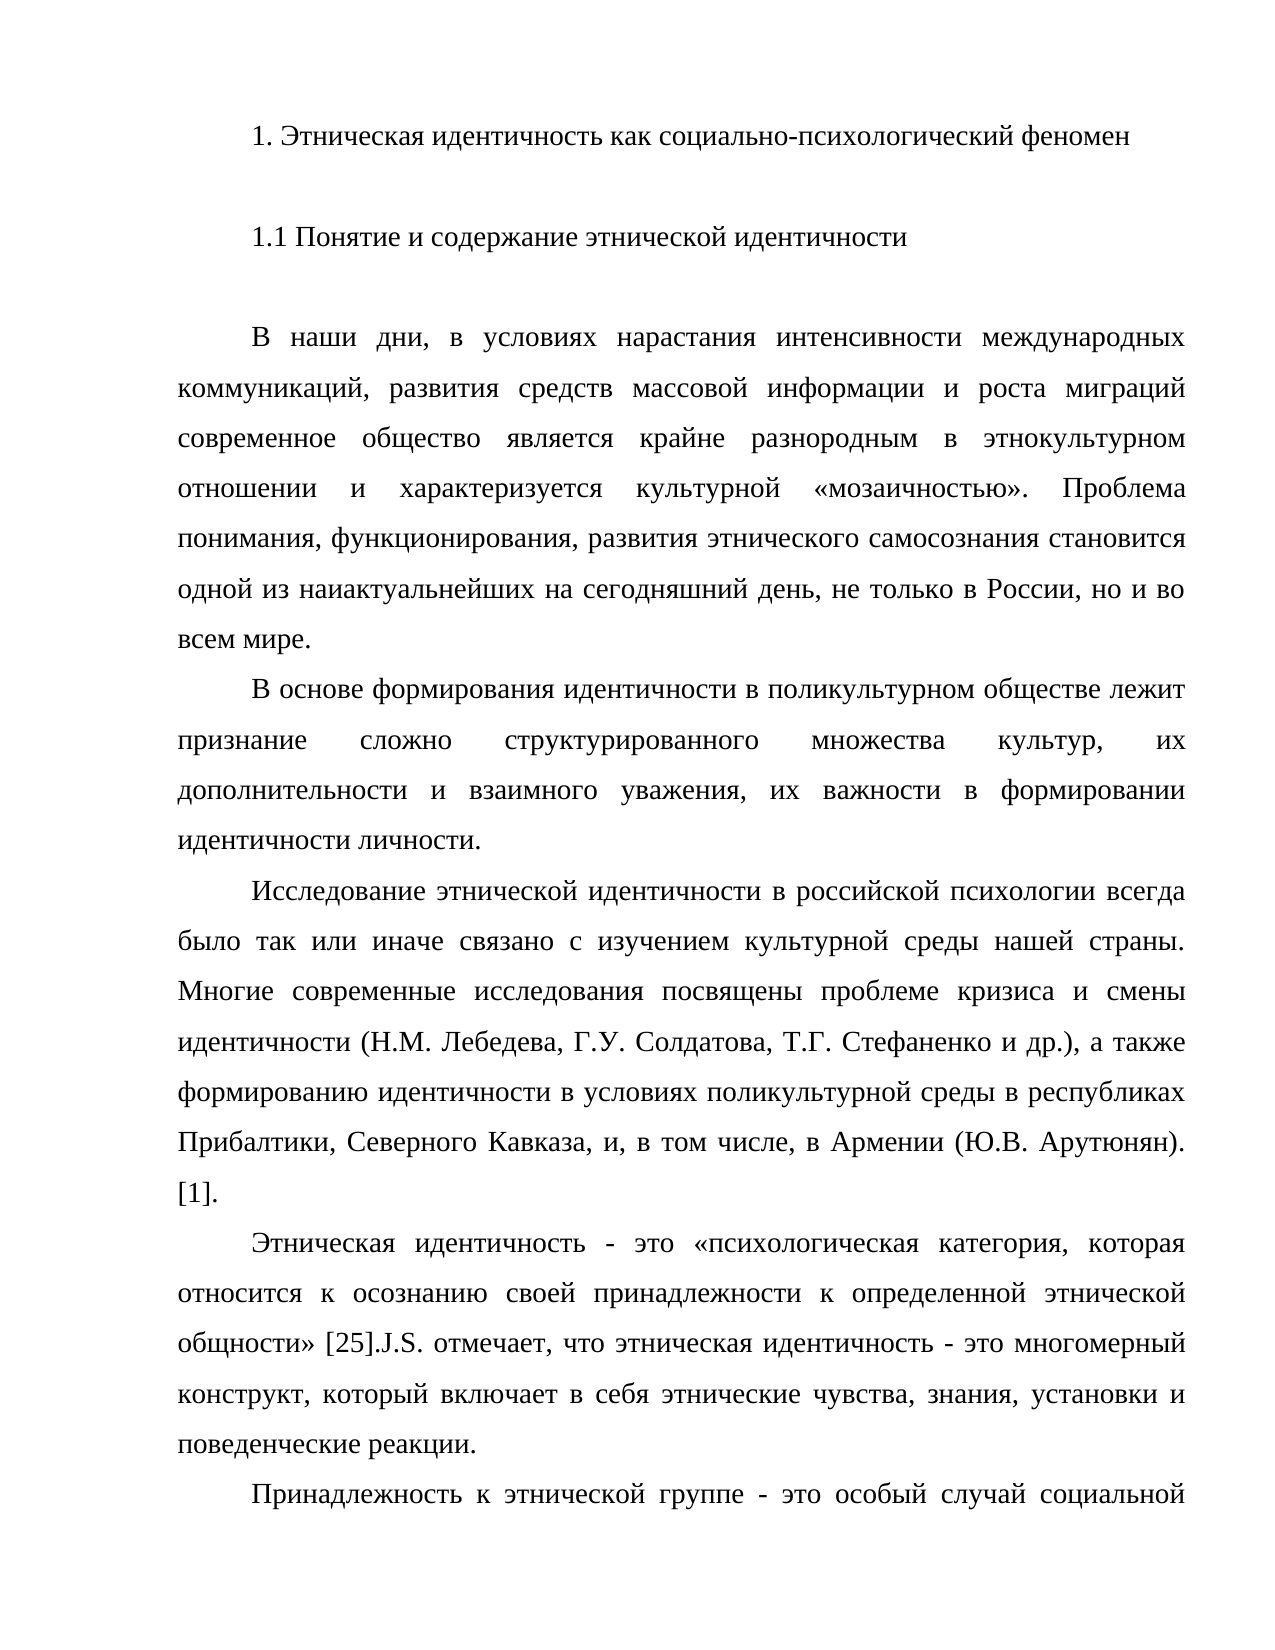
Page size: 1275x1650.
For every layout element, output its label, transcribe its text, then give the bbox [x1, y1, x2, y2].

text В наши дни, в условиях нарастания интенсивности международных коммуникаций, развития средств массовой информации и роста миграций современное общество является крайне разнородным в этнокультурном отношении и характеризуется культурной «мозаичностью». Проблема понимания, функционирования, развития этнического самосознания становится одной из наиактуальнейших на сегодняшний день, не только в России, но и во всем мире. [177, 319, 1186, 655]
text Исследование этнической идентичности в российской психологии всегда было так или иначе связано с изучением культурной среды нашей страны. Многие современные исследования посвящены проблеме кризиса и смены идентичности (Н.М. Лебедева, Г.У. Солдатова, Т.Г. Стефаненко и др.), а также формированию идентичности в условиях поликультурной среды в республиках Прибалтики, Северного Кавказа, и, в том числе, в Армении (Ю.В. Арутюнян). [1]. [177, 873, 1186, 1208]
text Этническая идентичность - это «психологическая категория, которая относится к осознанию своей принадлежности к определенной этнической общности» [25].J.S. отмечает, что этническая идентичность - это многомерный конструкт, который включает в себя этнические чувства, знания, установки и поведенческие реакции. [177, 1225, 1186, 1460]
text 1.1 Понятие и содержание этнической идентичности [177, 219, 1186, 252]
text В основе формирования идентичности в поликультурном обществе лежит признание сложно структурированного множества культур, их дополнительности и взаимного уважения, их важности в формировании идентичности личности. [177, 672, 1186, 856]
text 1. Этническая идентичность как социально-психологический феномен [177, 118, 1186, 152]
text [177, 1477, 1186, 1510]
